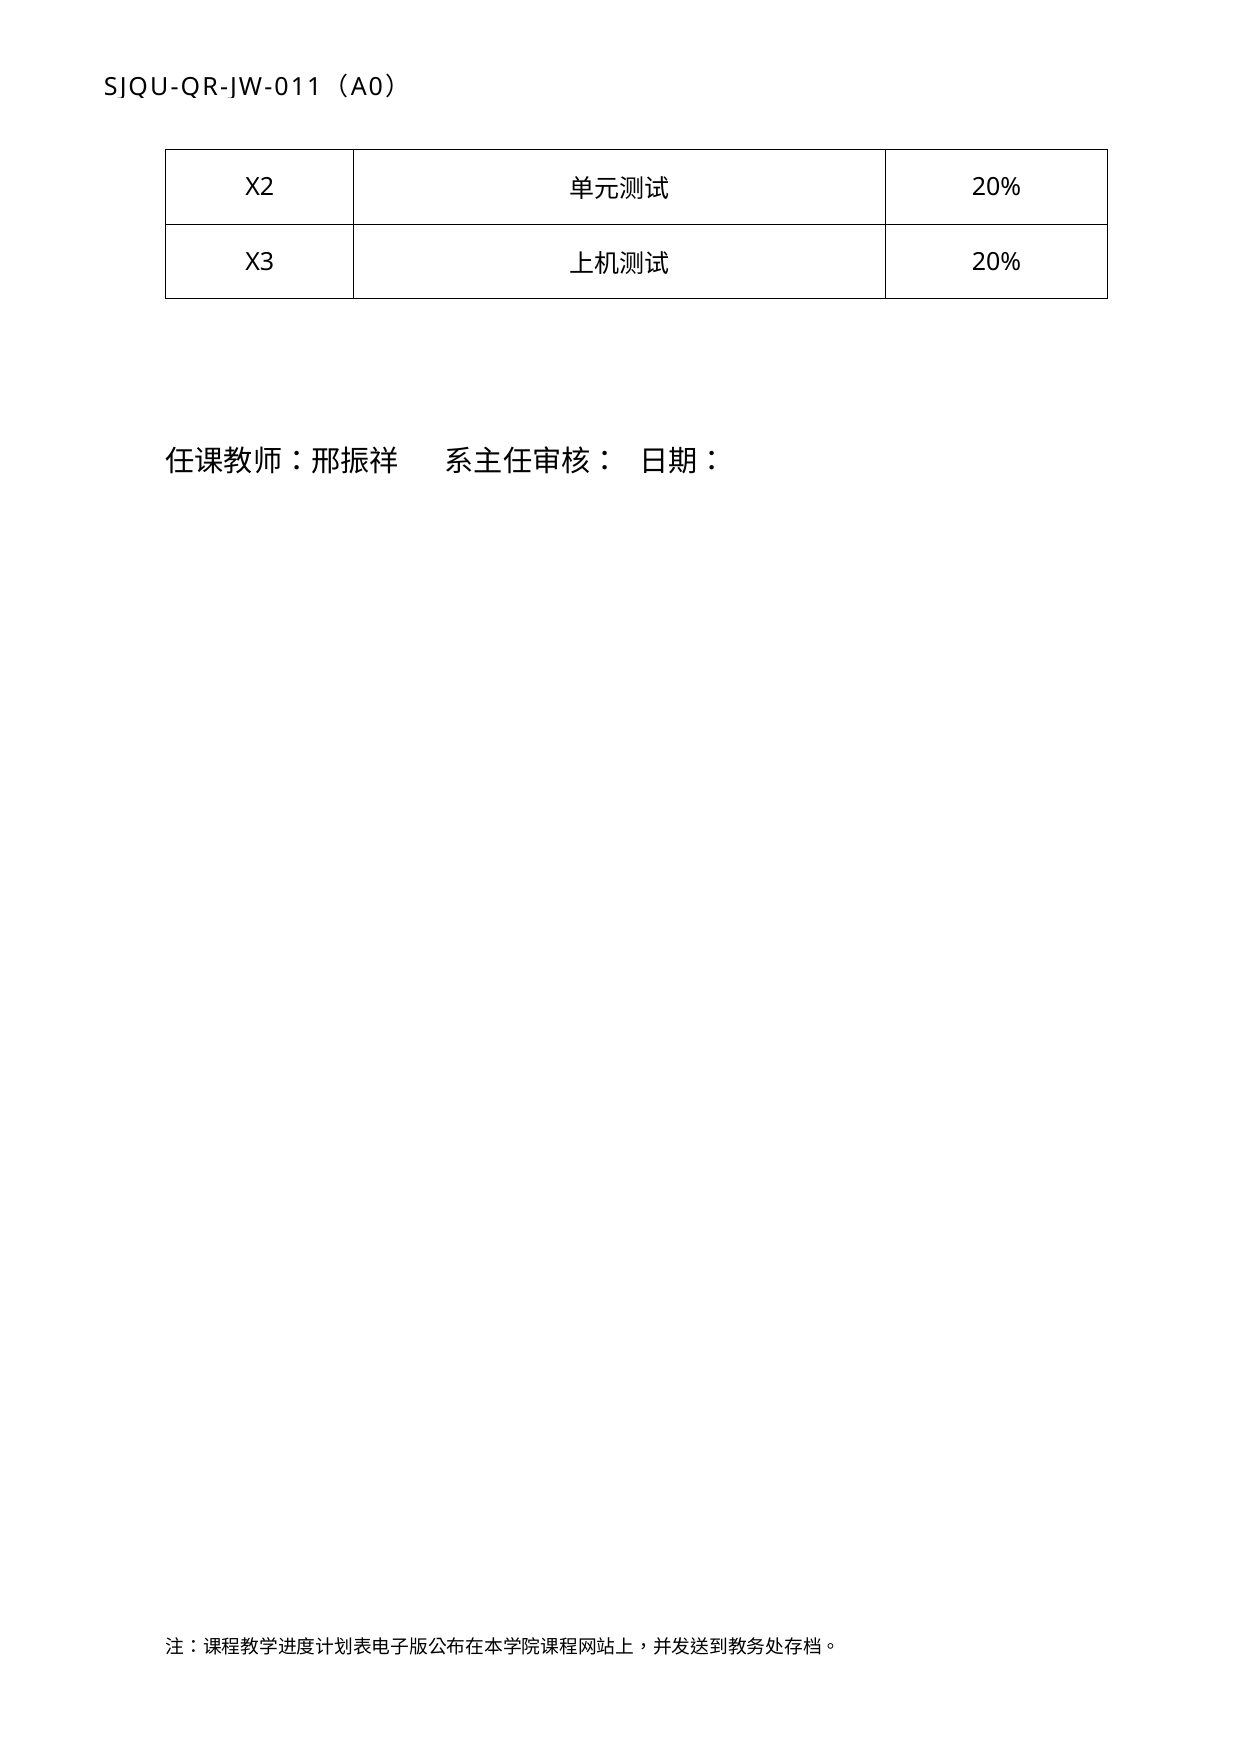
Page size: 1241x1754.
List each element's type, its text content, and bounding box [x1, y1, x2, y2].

table_cell 20% [886, 225, 1107, 298]
table_cell X2 [166, 150, 353, 223]
text 任课教师：邢振祥 系主任审核： 日期： [165, 406, 1087, 481]
table_cell 单元测试 [354, 150, 885, 223]
table_cell 上机测试 [354, 225, 885, 298]
table_cell X3 [166, 225, 353, 298]
table_cell 20% [886, 150, 1107, 223]
